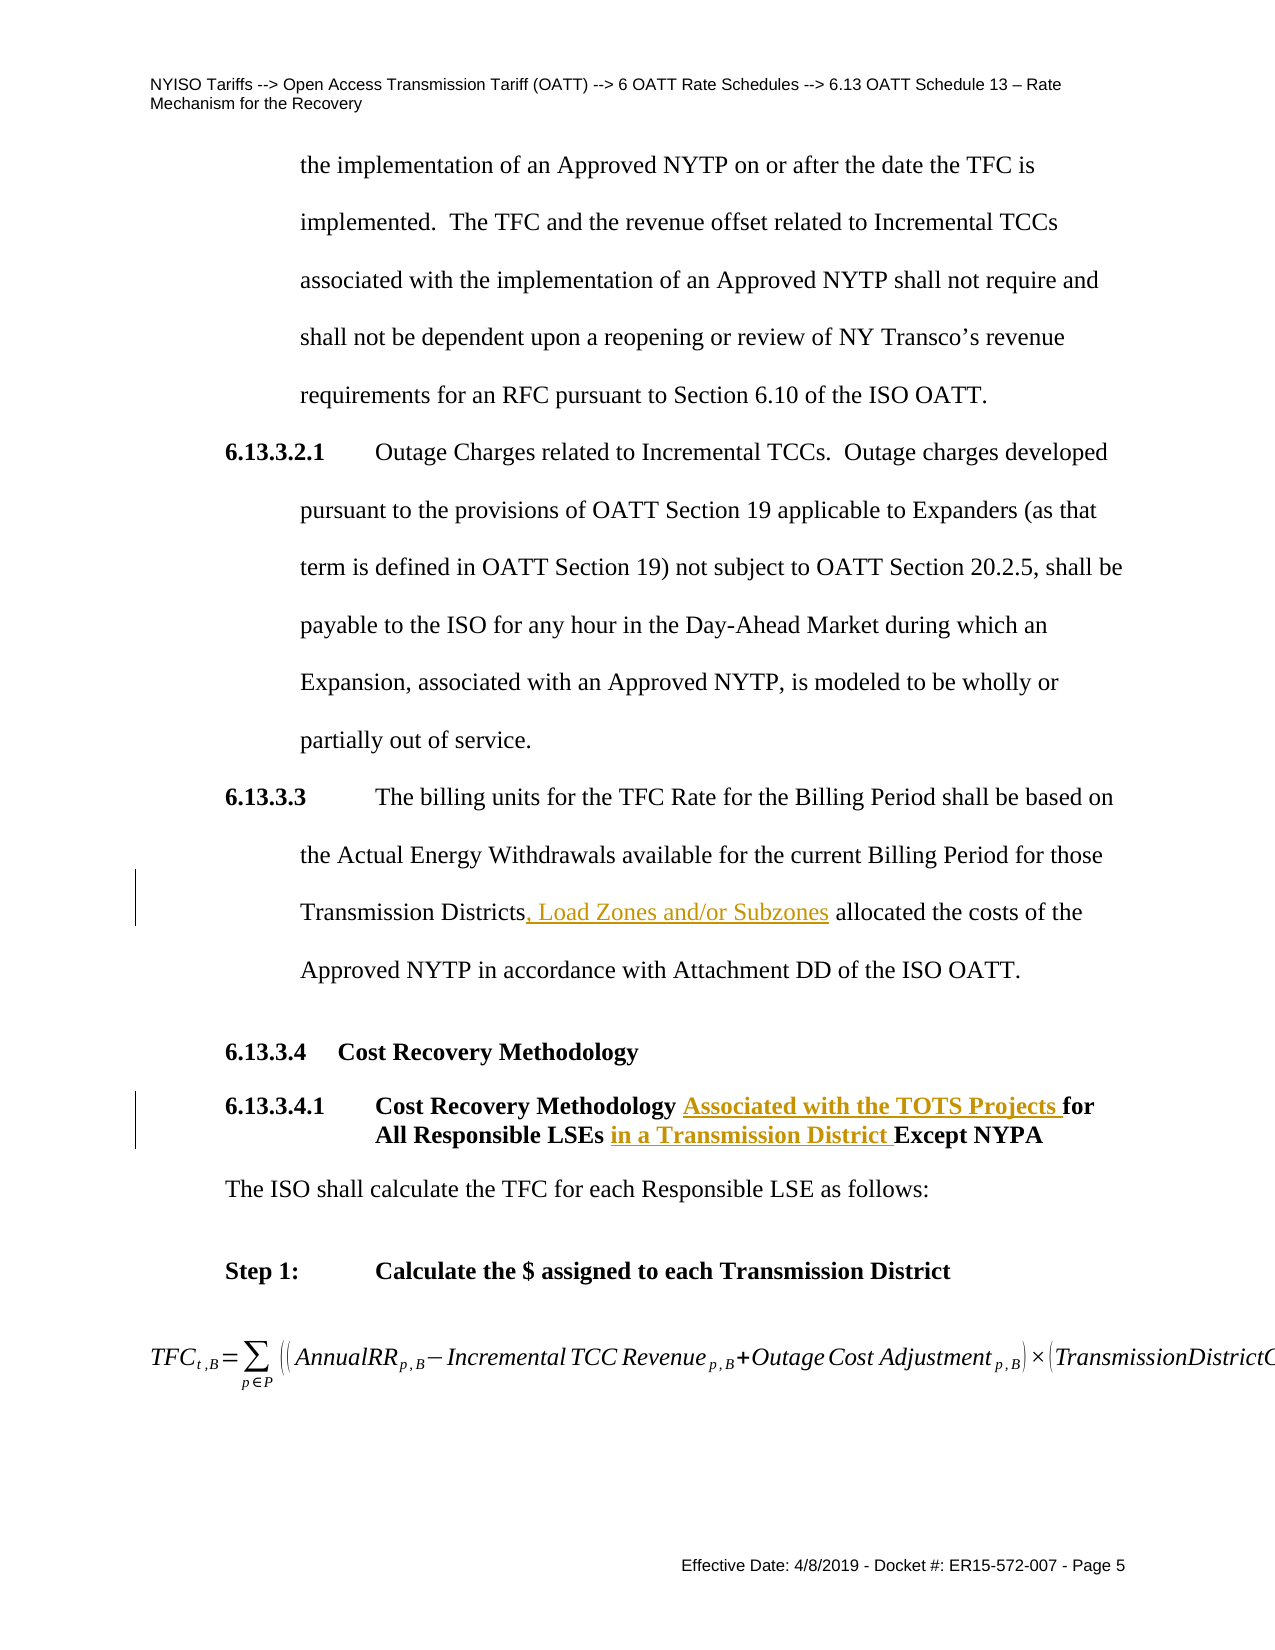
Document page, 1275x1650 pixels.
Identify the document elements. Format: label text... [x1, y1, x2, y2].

text The ISO shall calculate the TFC for each Responsible LSE as follows: [150, 1174, 1125, 1202]
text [300, 150, 1125, 409]
text 6.13.3.3 The billing units for the TFC Rate for the Billing Period shall be based on the Actual Energy Withdrawals available for the current Billing Period for those Transmission Districts allocated the costs of the Approved NYTP in accordance with Attachment DD of the ISO OATT. [225, 782, 1125, 984]
text 6.13.3.4.1 Cost Recovery Methodology for All Responsible LSEs Except NYPA [225, 1091, 1125, 1149]
text Step 1: Calculate the $ assigned to each Transmission District [225, 1256, 1125, 1285]
subtitle 6.13.3.4 Cost Recovery Methodology [225, 1037, 1125, 1066]
text 6.13.3.2.1 Outage Charges related to Incremental TCCs. Outage charges developed pursuant to the provisions of OATT Section 19 applicable to Expanders (as that term is defined in OATT Section 19) not subject to OATT Section 20.2.5, shall be payable to the ISO for any hour in the Day-Ahead Market during which an Expansion, associated with an Approved NYTP, is modeled to be wholly or partially out of service. [225, 437, 1125, 754]
